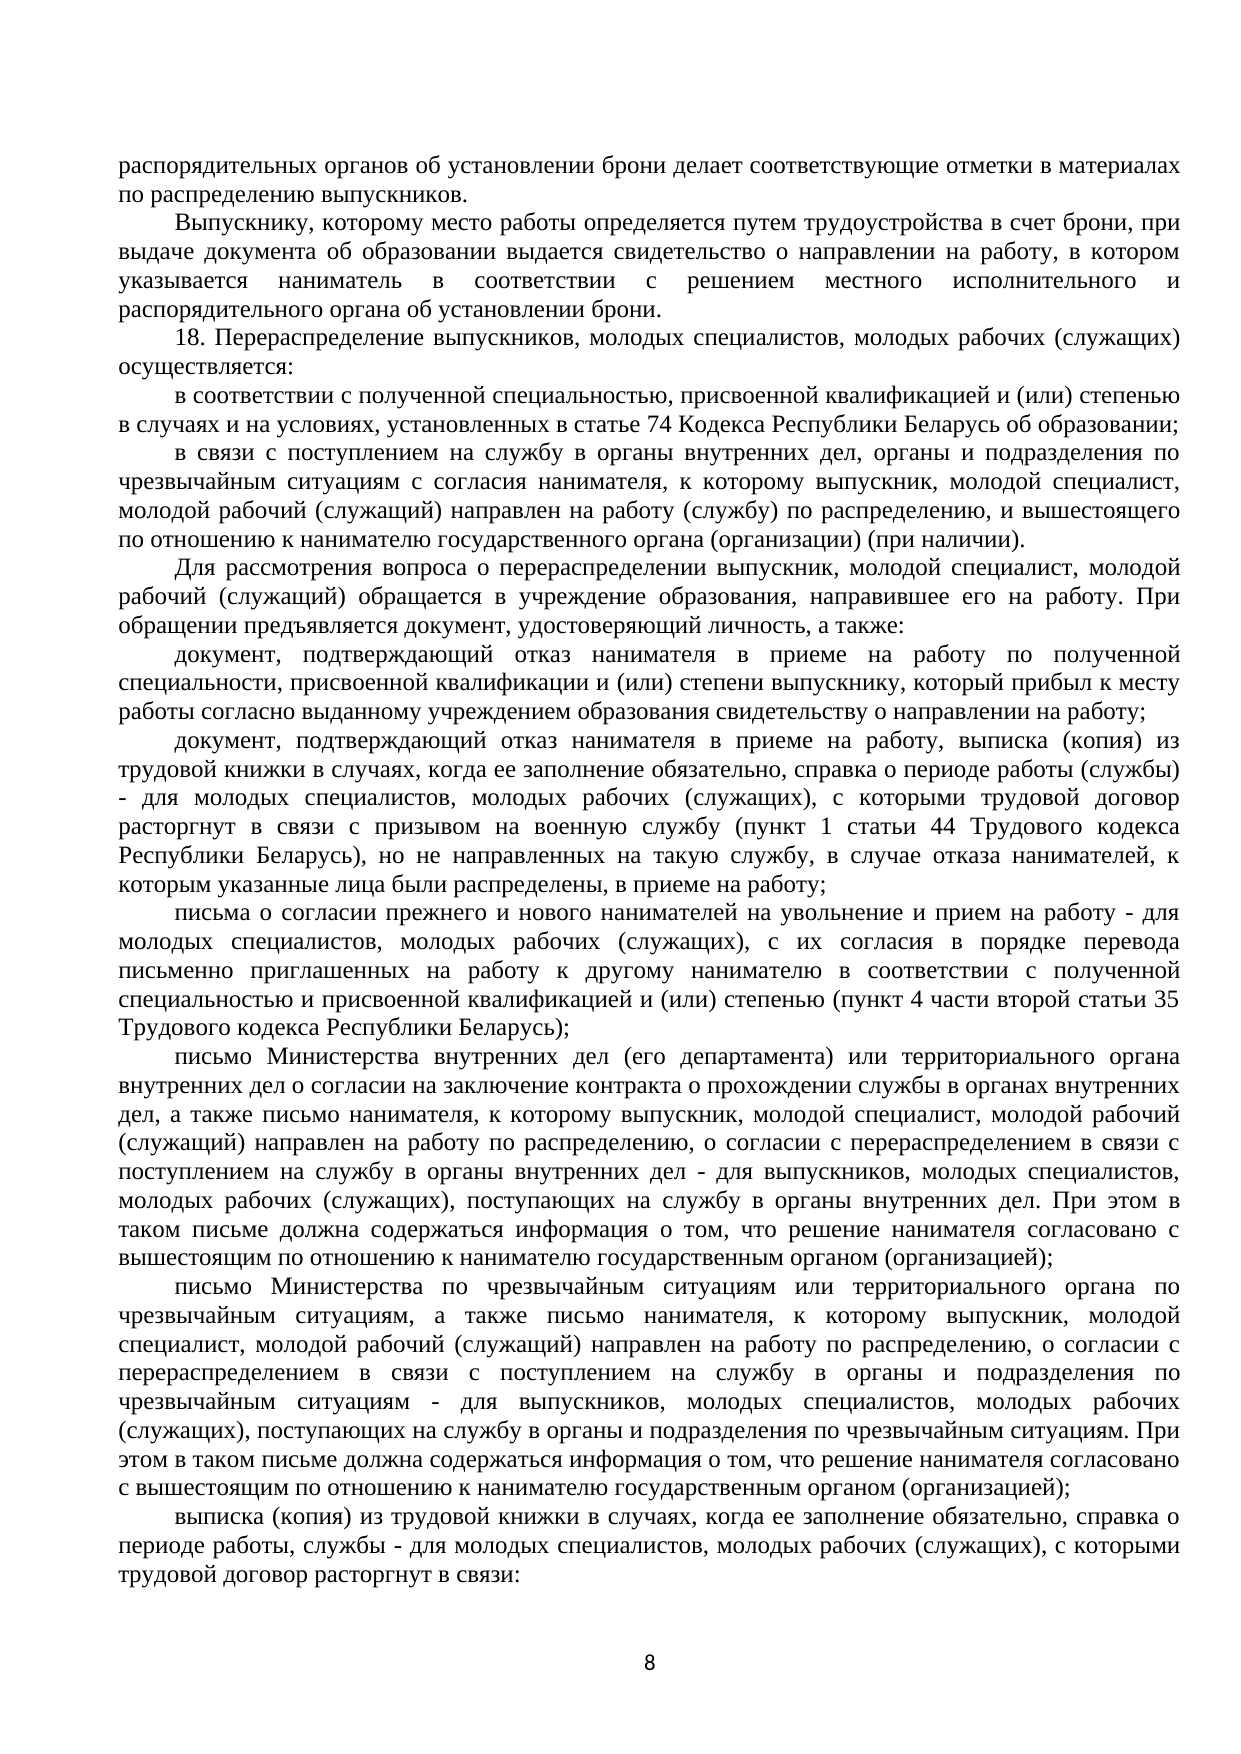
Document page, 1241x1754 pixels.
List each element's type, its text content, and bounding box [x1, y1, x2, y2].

text в связи с поступлением на службу в органы внутренних дел, органы и подразделения по чрезвычайным ситуациям с согласия нанимателя, к которому выпускник, молодой специалист, молодой рабочий (служащий) направлен на работу (службу) по распределению, и вышестоящего по отношению к нанимателю государственного органа (организации) (при наличии). [118, 437, 1181, 552]
text в соответствии с полученной специальностью, присвоенной квалификацией и (или) степенью в случаях и на условиях, установленных в статье 74 Кодекса Республики Беларусь об образовании; [118, 380, 1181, 437]
text письма о согласии прежнего и нового нанимателей на увольнение и прием на работу - для молодых специалистов, молодых рабочих (служащих), с их согласия в порядке перевода письменно приглашенных на работу к другому нанимателю в соответствии с полученной специальностью и присвоенной квалификацией и (или) степенью (пункт 4 части второй статьи 35 Трудового кодекса Республики Беларусь); [118, 897, 1181, 1041]
text Выпускнику, которому место работы определяется путем трудоустройства в счет брони, при выдаче документа об образовании выдается свидетельство о направлении на работу, в котором указывается наниматель в соответствии с решением местного исполнительного и распорядительного органа об установлении брони. [118, 207, 1181, 322]
text документ, подтверждающий отказ нанимателя в приеме на работу, выписка (копия) из трудовой книжки в случаях, когда ее заполнение обязательно, справка о периоде работы (службы) - для молодых специалистов, молодых рабочих (служащих), с которыми трудовой договор расторгнут в связи с призывом на военную службу (пункт 1 статьи 44 Трудового кодекса Республики Беларусь), но не направленных на такую службу, в случае отказа нанимателей, к которым указанные лица были распределены, в приеме на работу; [118, 725, 1181, 897]
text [118, 150, 1181, 207]
text выписка (копия) из трудовой книжки в случаях, когда ее заполнение обязательно, справка о периоде работы, службы - для молодых специалистов, молодых рабочих (служащих), с которыми трудовой договор расторгнут в связи: [118, 1501, 1181, 1587]
text письмо Министерства внутренних дел (его департамента) или территориального органа внутренних дел о согласии на заключение контракта о прохождении службы в органах внутренних дел, а также письмо нанимателя, к которому выпускник, молодой специалист, молодой рабочий (служащий) направлен на работу по распределению, о согласии с перераспределением в связи с поступлением на службу в органы внутренних дел - для выпускников, молодых специалистов, молодых рабочих (служащих), поступающих на службу в органы внутренних дел. При этом в таком письме должна содержаться информация о том, что решение нанимателя согласовано с вышестоящим по отношению к нанимателю государственным органом (организацией); [118, 1041, 1181, 1271]
text документ, подтверждающий отказ нанимателя в приеме на работу по полученной специальности, присвоенной квалификации и (или) степени выпускнику, который прибыл к месту работы согласно выданному учреждением образования свидетельству о направлении на работу; [118, 639, 1181, 725]
text Для рассмотрения вопроса о перераспределении выпускник, молодой специалист, молодой рабочий (служащий) обращается в учреждение образования, направившее его на работу. При обращении предъявляется документ, удостоверяющий личность, а также: [118, 552, 1181, 639]
text 18. Перераспределение выпускников, молодых специалистов, молодых рабочих (служащих) осуществляется: [118, 322, 1181, 380]
text письмо Министерства по чрезвычайным ситуациям или территориального органа по чрезвычайным ситуациям, а также письмо нанимателя, к которому выпускник, молодой специалист, молодой рабочий (служащий) направлен на работу по распределению, о согласии с перераспределением в связи с поступлением на службу в органы и подразделения по чрезвычайным ситуациям - для выпускников, молодых специалистов, молодых рабочих (служащих), поступающих на службу в органы и подразделения по чрезвычайным ситуациям. При этом в таком письме должна содержаться информация о том, что решение нанимателя согласовано с вышестоящим по отношению к нанимателю государственным органом (организацией); [118, 1271, 1181, 1501]
